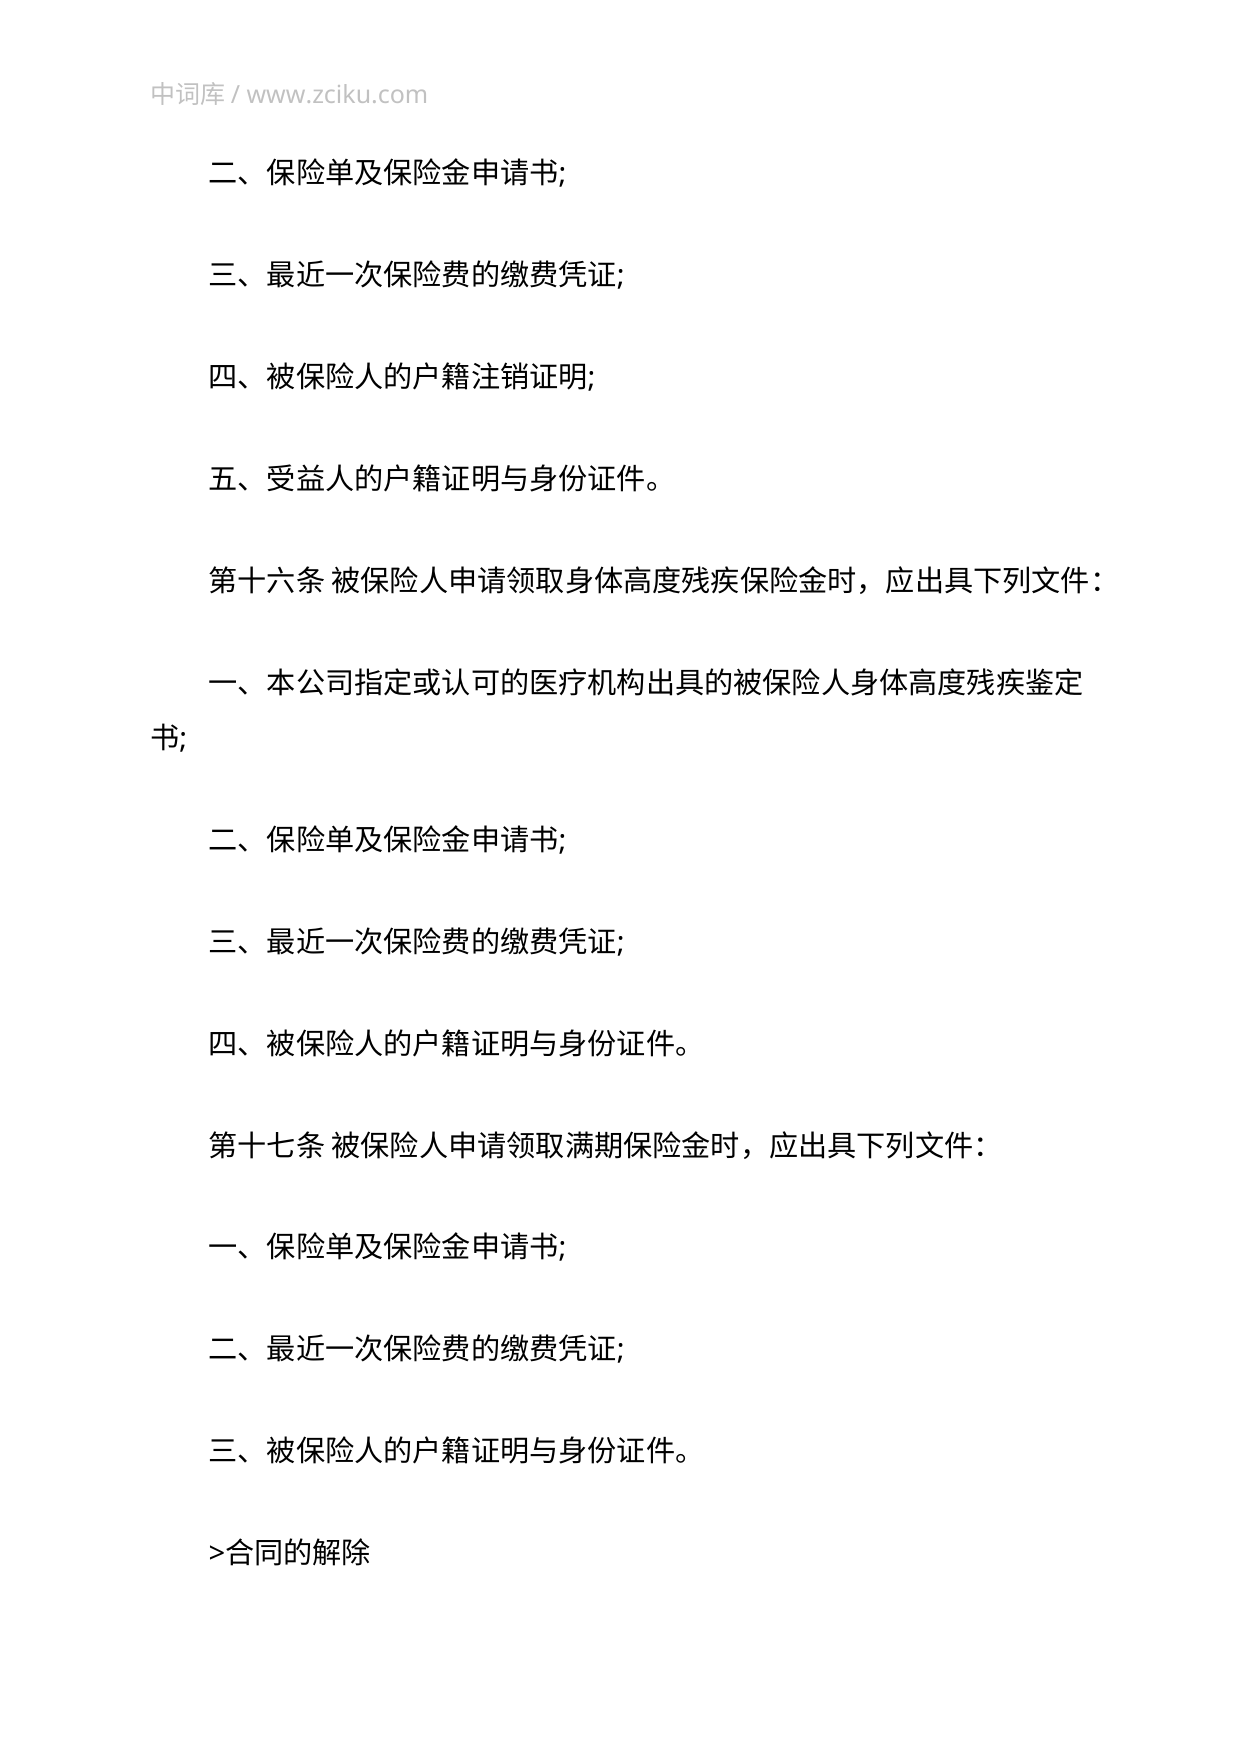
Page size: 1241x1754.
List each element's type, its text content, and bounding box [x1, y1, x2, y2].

text 第十七条 被保险人申请领取满期保险金时，应出具下列文件： [150, 1122, 1090, 1164]
text 第十六条 被保险人申请领取身体高度残疾保险金时，应出具下列文件： [150, 558, 1090, 600]
text 三、最近一次保险费的缴费凭证; [150, 918, 1090, 961]
text 二、最近一次保险费的缴费凭证; [150, 1326, 1090, 1368]
text >合同的解除 [150, 1529, 1090, 1572]
text 四、被保险人的户籍证明与身份证件。 [150, 1020, 1090, 1063]
text 三、最近一次保险费的缴费凭证; [150, 252, 1090, 294]
text 五、受益人的户籍证明与身份证件。 [150, 456, 1090, 498]
text 二、保险单及保险金申请书; [150, 150, 1090, 192]
text 二、保险单及保险金申请书; [150, 816, 1090, 859]
text 四、被保险人的户籍注销证明; [150, 354, 1090, 396]
text 一、保险单及保险金申请书; [150, 1224, 1090, 1266]
text 三、被保险人的户籍证明与身份证件。 [150, 1428, 1090, 1470]
text 一、本公司指定或认可的医疗机构出具的被保险人身体高度残疾鉴定书; [150, 659, 1090, 757]
